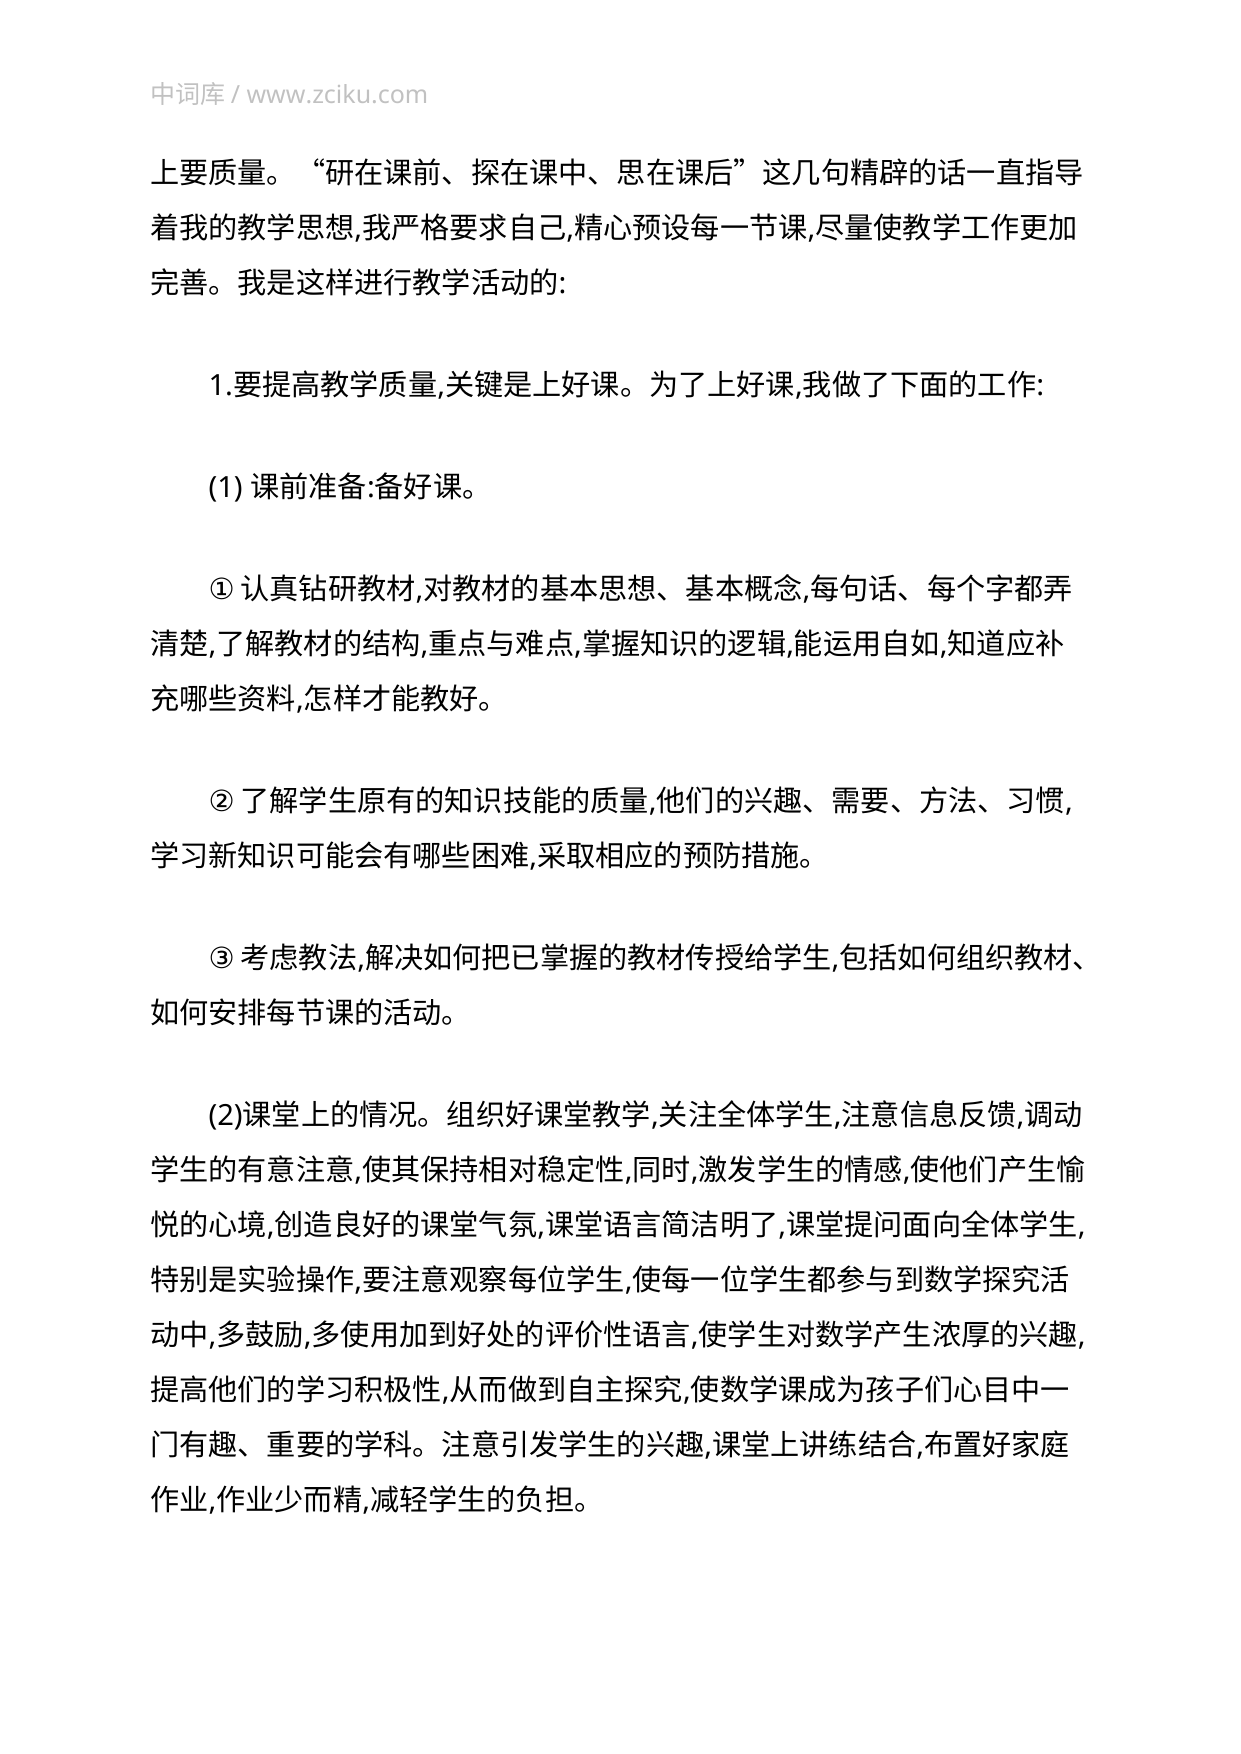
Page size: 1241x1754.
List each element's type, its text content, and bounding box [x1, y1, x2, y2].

text 1.要提高教学质量,关键是上好课。为了上好课,我做了下面的工作: [150, 362, 1090, 404]
text ③考虑教法,解决如何把已掌握的教材传授给学生,包括如何组织教材、如何安排每节课的活动。 [150, 935, 1090, 1032]
text ①认真钻研教材,对教材的基本思想、基本概念,每句话、每个字都弄清楚,了解教材的结构,重点与难点,掌握知识的逻辑,能运用自如,知道应补充哪些资料,怎样才能教好。 [150, 566, 1090, 718]
text (1) 课前准备:备好课。 [150, 464, 1090, 506]
text (2)课堂上的情况。组织好课堂教学,关注全体学生,注意信息反馈,调动学生的有意注意,使其保持相对稳定性,同时,激发学生的情感,使他们产生愉悦的心境,创造良好的课堂气氛,课堂语言简洁明了,课堂提问面向全体学生,特别是实验操作,要注意观察每位学生,使每一位学生都参与到数学探究活动中,多鼓励,多使用加到好处的评价性语言,使学生对数学产生浓厚的兴趣,提高他们的学习积极性,从而做到自主探究,使数学课成为孩子们心目中一门有趣、重要的学科。注意引发学生的兴趣,课堂上讲练结合,布置好家庭作业,作业少而精,减轻学生的负担。 [150, 1092, 1090, 1519]
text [150, 150, 1090, 302]
text ②了解学生原有的知识技能的质量,他们的兴趣、需要、方法、习惯,学习新知识可能会有哪些困难,采取相应的预防措施。 [150, 778, 1090, 875]
